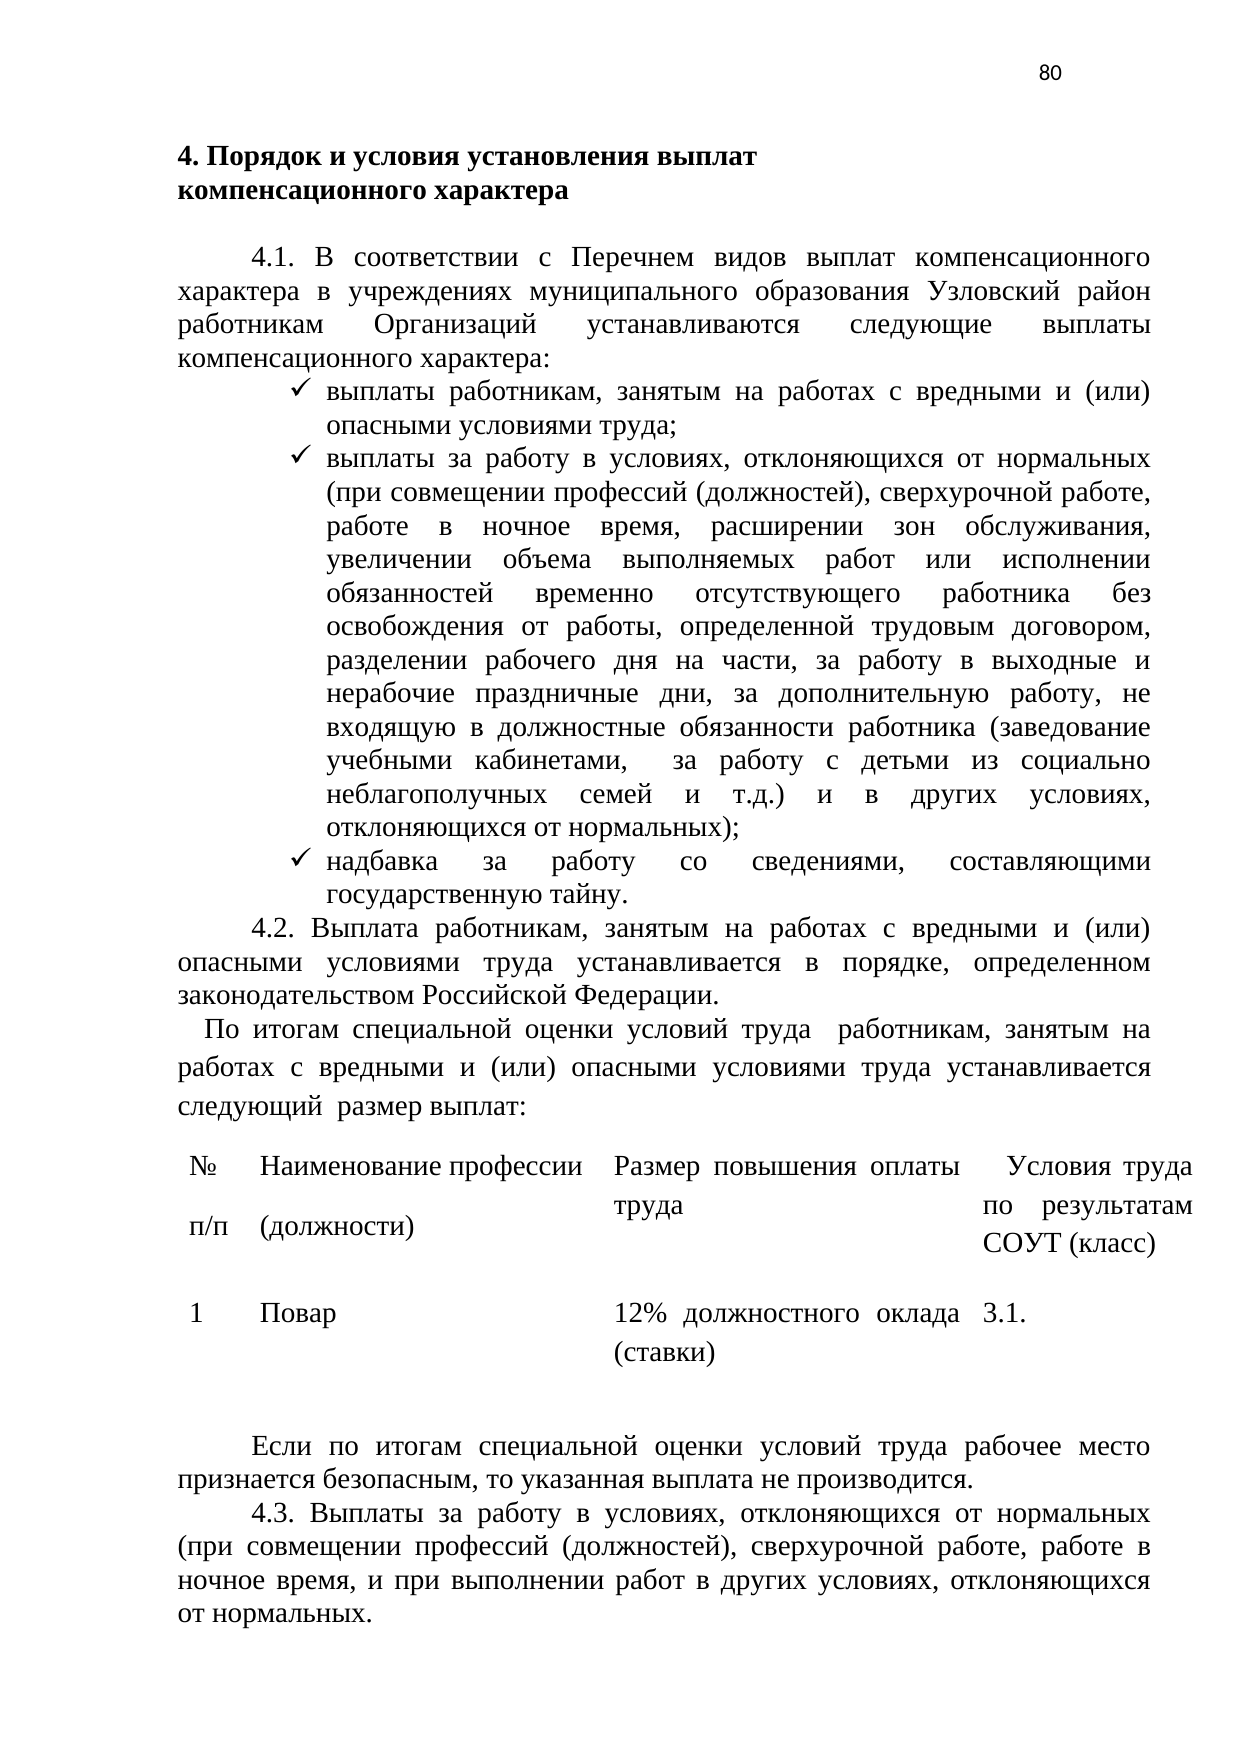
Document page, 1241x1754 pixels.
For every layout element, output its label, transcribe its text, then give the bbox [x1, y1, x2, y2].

list выплаты за работу в условиях, отклоняющихся от нормальных (при совмещении профессий (должностей), сверхурочной работе, работе в ночное время, расширении зон обслуживания, увеличении объема выполняемых работ или исполнении обязанностей временно отсутствующего работника без освобождения от работы, определенной трудовым договором, разделении рабочего дня на части, за работу в выходные и нерабочие праздничные дни, за дополнительную работу, не входящую в должностные обязанности работника (заведование учебными кабинетами, за работу с детьми из социально неблагополучных семей и т.д.) и в других условиях, отклоняющихся от нормальных); [288, 440, 1152, 843]
table_header Размер повышения оплаты труда [603, 1148, 971, 1294]
table_header № п/п [178, 1148, 248, 1294]
list надбавка за работу со сведениями, составляющими государственную тайну. [288, 843, 1152, 910]
text компенсационного характера [177, 172, 1152, 206]
table_header Наименование профессии (должности) [249, 1148, 602, 1294]
table_cell 1 [178, 1295, 248, 1393]
text 4. Порядок и условия установления выплат [177, 138, 1152, 172]
table_cell Повар [249, 1295, 602, 1393]
text Если по итогам специальной оценки условий труда рабочее место признается безопасным, то указанная выплата не производится. [177, 1428, 1152, 1495]
table_header Условия труда по результатам СОУТ (класс) [972, 1148, 1204, 1294]
text По итогам специальной оценки условий труда работникам, занятым на работах с вредными и (или) опасными условиями труда устанавливается следующий размер выплат: [177, 1011, 1152, 1121]
text 4.3. Выплаты за работу в условиях, отклоняющихся от нормальных (при совмещении профессий (должностей), сверхурочной работе, работе в ночное время, и при выполнении работ в других условиях, отклоняющихся от нормальных. [177, 1495, 1152, 1629]
text 4.1. В соответствии с Перечнем видов выплат компенсационного характера в учреждениях муниципального образования Узловский район работникам Организаций устанавливаются следующие выплаты компенсационного характера: [177, 239, 1152, 373]
text 4.2. Выплата работникам, занятым на работах с вредными и (или) опасными условиями труда устанавливается в порядке, определенном законодательством Российской Федерации. [177, 910, 1152, 1011]
list выплаты работникам, занятым на работах с вредными и (или) опасными условиями труда; [288, 373, 1152, 440]
table_cell 12% должностного оклада (ставки) [603, 1295, 971, 1393]
table_cell 3.1. [972, 1295, 1204, 1393]
